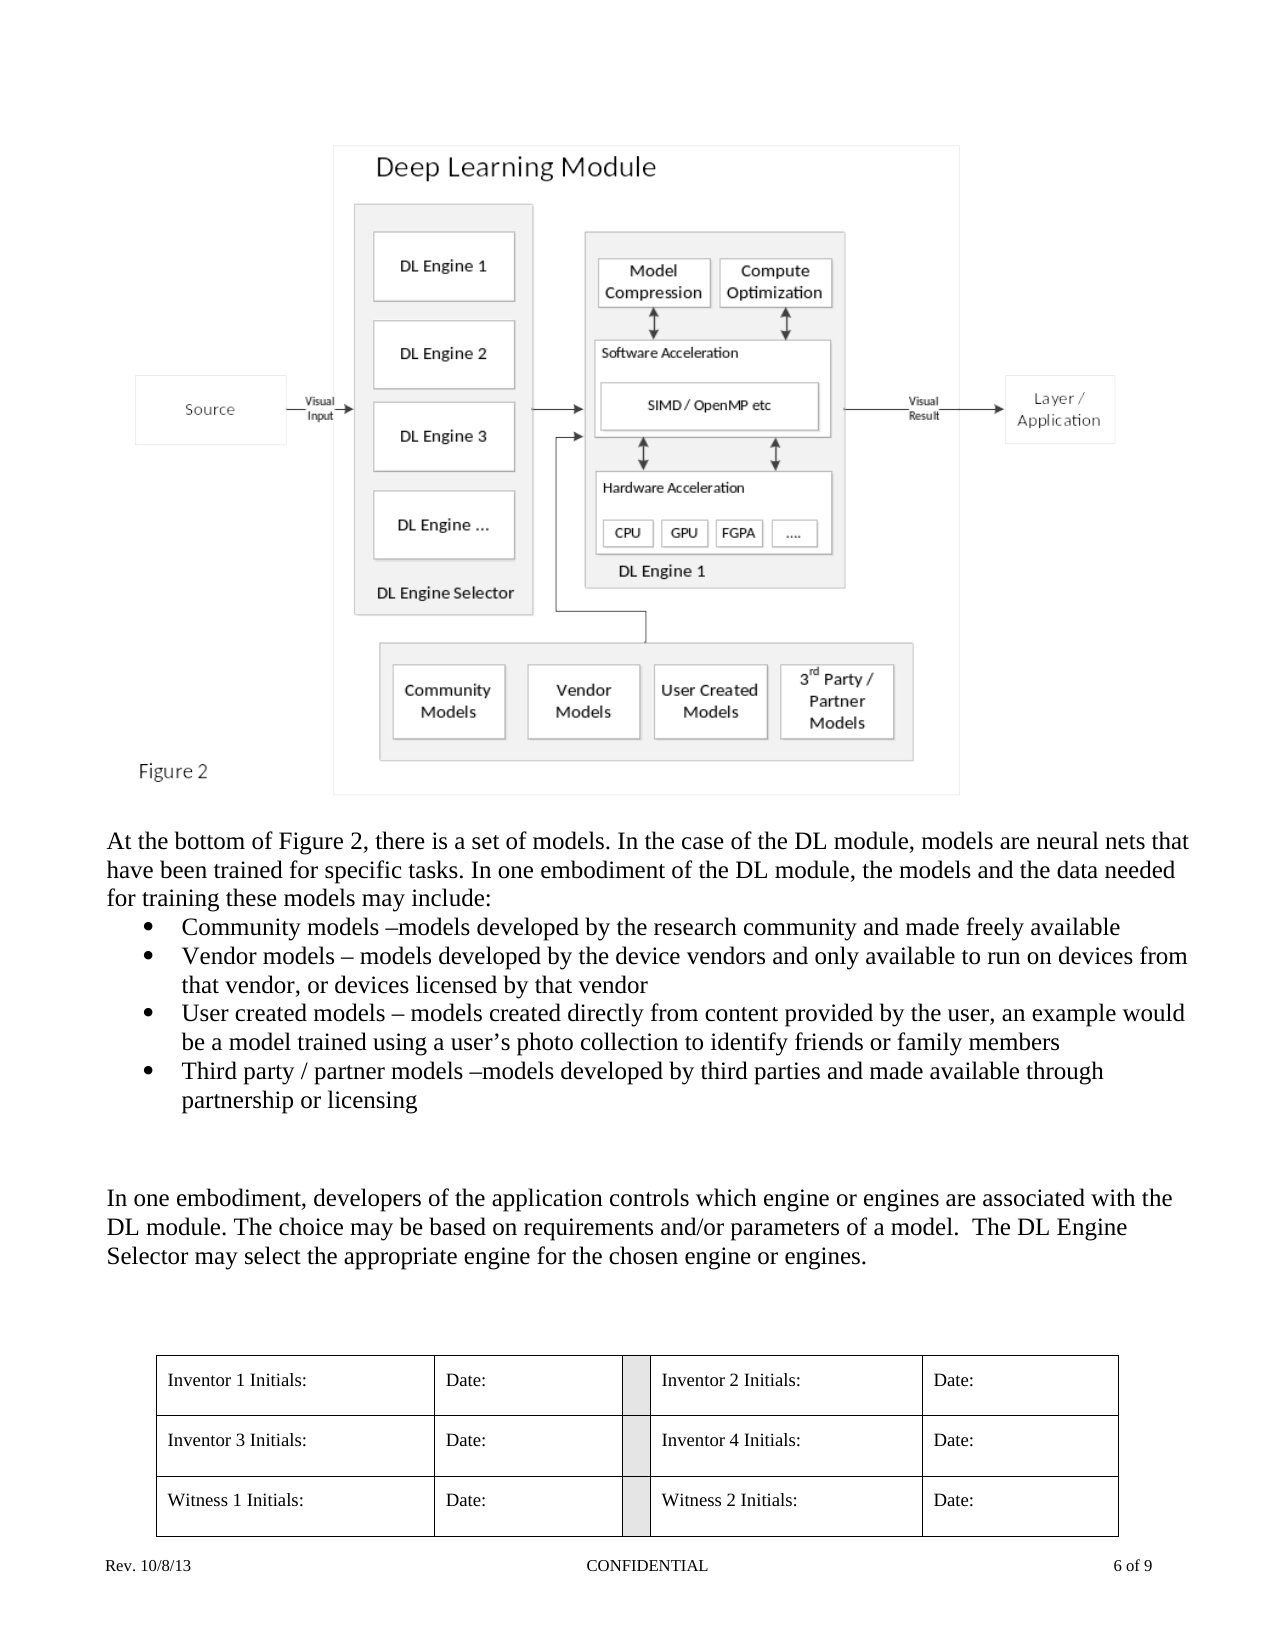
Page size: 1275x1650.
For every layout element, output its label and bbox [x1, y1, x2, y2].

table_header [95, 105, 1206, 1310]
